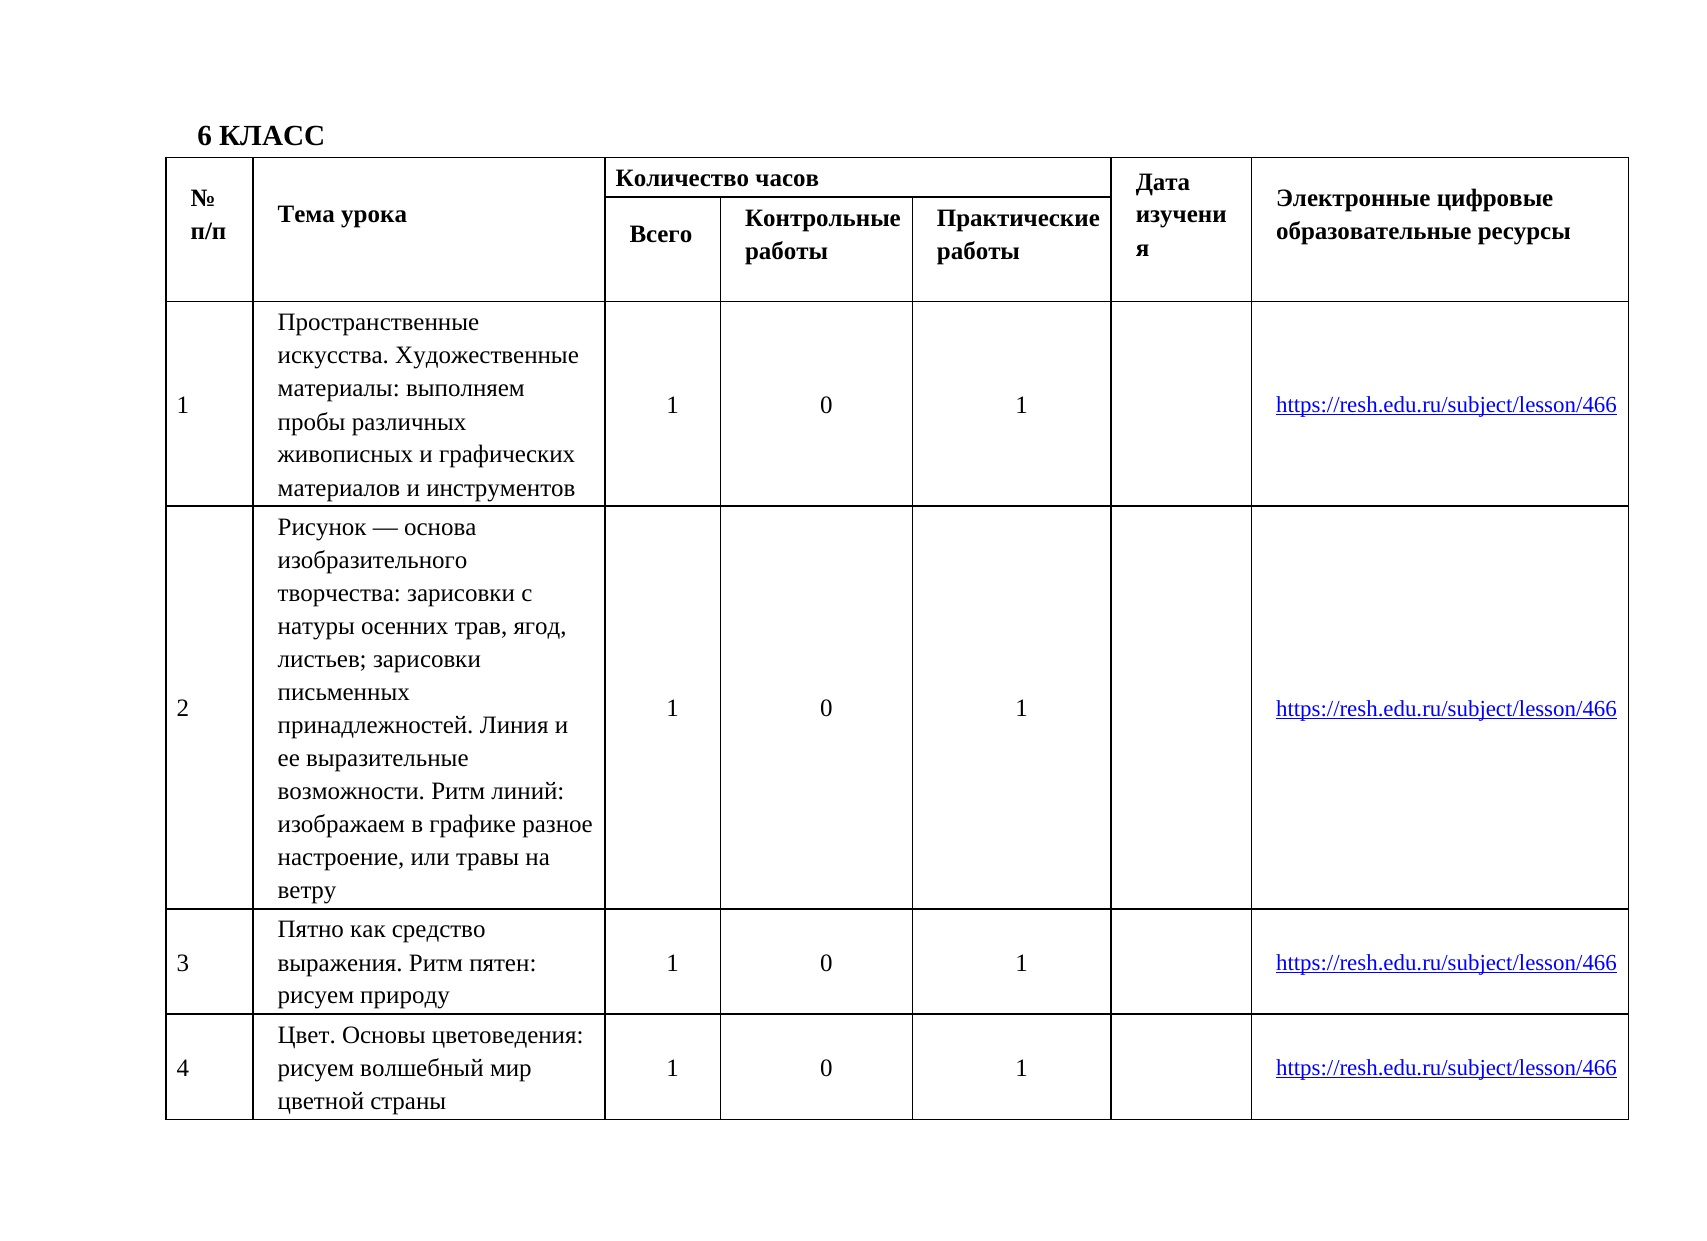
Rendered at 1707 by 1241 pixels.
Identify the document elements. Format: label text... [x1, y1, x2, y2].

table_cell 1 [913, 1015, 1110, 1119]
table_cell Рисунок — основа изобразительного творчества: зарисовки с натуры осенних трав, ягод, листьев; зарисовки письменных принадлежностей. Линия и ее выразительные возможности. Ритм линий: изображаем в графике разное настроение, или травы на ветру [254, 507, 604, 908]
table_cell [1252, 1015, 1628, 1119]
table_cell 3 [167, 910, 252, 1013]
table_cell 1 [606, 507, 720, 908]
table_cell 1 [606, 1015, 720, 1119]
table_cell 1 [606, 910, 720, 1013]
table_cell 2 [167, 507, 252, 908]
table_cell Практические работы [913, 198, 1110, 301]
table_cell 0 [721, 507, 912, 908]
table_cell Пространственные искусства. Художественные материалы: выполняем пробы различных живописных и графических материалов и инструментов [254, 302, 604, 505]
table_cell 0 [721, 910, 912, 1013]
table_cell Всего [606, 198, 720, 301]
table_cell 1 [913, 507, 1110, 908]
table_cell https://resh.edu.ru/subject/lesson/466 [1252, 507, 1628, 908]
table_cell [1112, 507, 1251, 908]
text 6 КЛАСС [190, 118, 1618, 152]
table_cell https://resh.edu.ru/subject/lesson/466 [1252, 910, 1628, 1013]
table_cell 1 [913, 910, 1110, 1013]
table_cell Контрольные работы [721, 198, 912, 301]
table_header Дата изучения [1112, 158, 1251, 301]
table_header № п/п [167, 158, 252, 301]
table_cell Пятно как средство выражения. Ритм пятен: рисуем природу [254, 910, 604, 1013]
table_header Электронные цифровые образовательные ресурсы [1252, 158, 1628, 301]
table_cell 0 [721, 1015, 912, 1119]
table_cell 4 [167, 1015, 252, 1119]
table_cell [1112, 302, 1251, 505]
table_header Количество часов [606, 158, 1110, 196]
table_header Тема урока [254, 158, 604, 301]
table_cell [1112, 910, 1251, 1013]
table_cell https://resh.edu.ru/subject/lesson/466 [1252, 302, 1628, 505]
table_cell 0 [721, 302, 912, 505]
table_cell 1 [167, 302, 252, 505]
table_cell 1 [913, 302, 1110, 505]
table_cell Цвет. Основы цветоведения: рисуем волшебный мир цветной страны [254, 1015, 604, 1119]
table_cell 1 [606, 302, 720, 505]
table_cell [1112, 1015, 1251, 1119]
